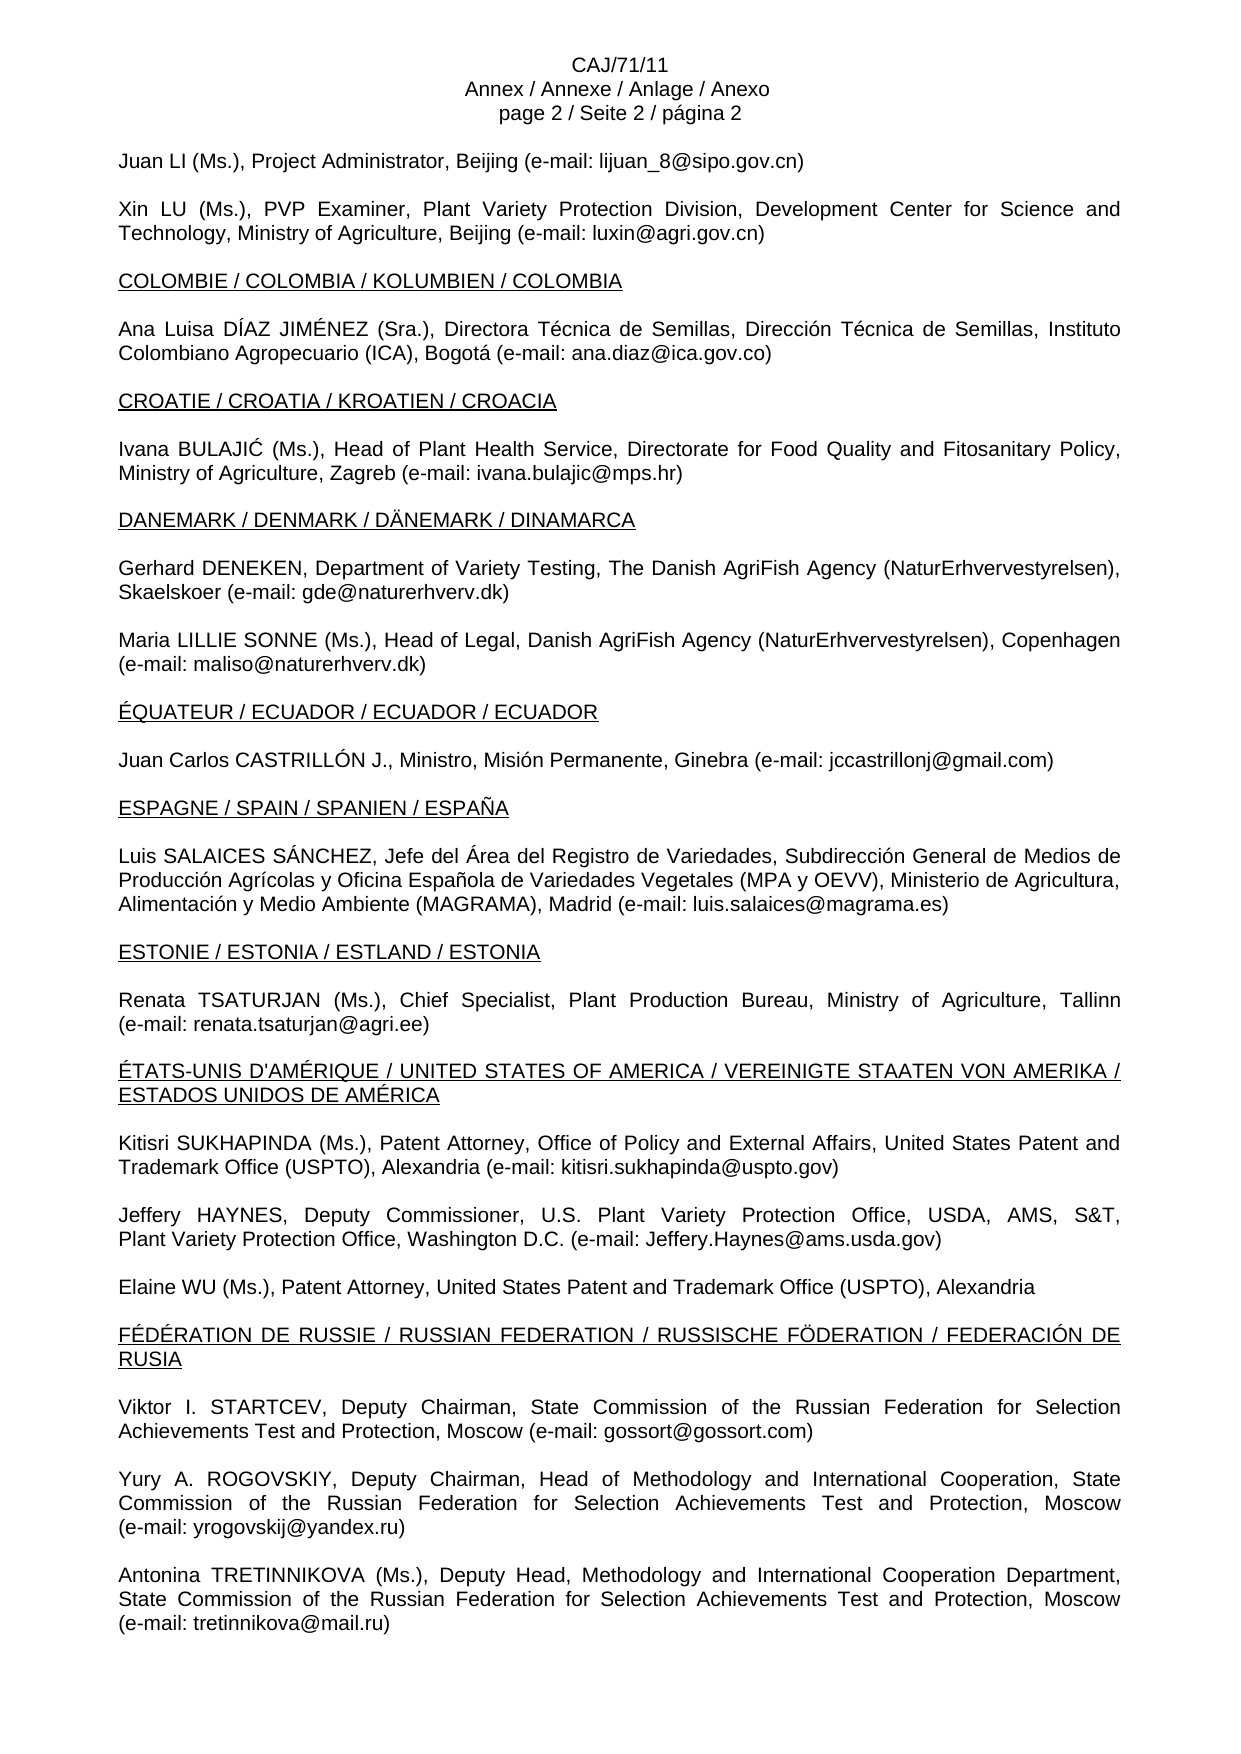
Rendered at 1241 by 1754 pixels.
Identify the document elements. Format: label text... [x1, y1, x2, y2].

text Ivana BULAJIĆ (Ms.), Head of Plant Health Service, Directorate for Food Quality and Fitosanitary Policy, Ministry of Agriculture, Zagreb (e-mail: ivana.bulajic@mps.hr) [118, 436, 1122, 484]
text ESPAGNE / SPAIN / SPANIEN / ESPAÑA [118, 796, 1122, 820]
text Ana Luisa DÍAZ JIMÉNEZ (Sra.), Directora Técnica de Semillas, Dirección Técnica de Semillas, Instituto Colombiano Agropecuario (ICA), Bogotá (e-mail: ana.diaz@ica.gov.co) [118, 317, 1122, 364]
text Maria LILLIE SONNE (Ms.), Head of Legal, Danish AgriFish Agency (NaturErhvervestyrelsen), Copenhagen (e-mail: maliso@naturerhverv.dk) [118, 628, 1122, 676]
text Jeffery HAYNES, Deputy Commissioner, U.S. Plant Variety Protection Office, USDA, AMS, S&T, Plant Variety Protection Office, Washington D.C. (e-mail: Jeffery.Haynes@ams.usda.gov) [118, 1203, 1122, 1251]
text DANEMARK / DENMARK / DÄNEMARK / DINAMARCA [118, 508, 1122, 532]
text Kitisri SUKHAPINDA (Ms.), Patent Attorney, Office of Policy and External Affairs, United States Patent and Trademark Office (USPTO), Alexandria (e-mail: kitisri.sukhapinda@uspto.gov) [118, 1131, 1122, 1179]
text FÉDÉRATION DE RUSSIE / RUSSIAN FEDERATION / RUSSISCHE FÖDERATION / FEDERACIÓN DE RUSIA [118, 1323, 1122, 1371]
text Viktor I. STARTCEV, Deputy Chairman, State Commission of the Russian Federation for Selection Achievements Test and Protection, Moscow (e-mail: gossort@gossort.com) [118, 1395, 1122, 1443]
text Xin LU (Ms.), PVP Examiner, Plant Variety Protection Division, Development Center for Science and Technology, Ministry of Agriculture, Beijing (e-mail: luxin@agri.gov.cn) [118, 197, 1122, 245]
text COLOMBIE / COLOMBIA / KOLUMBIEN / COLOMBIA [118, 269, 1122, 293]
text Renata TSATURJAN (Ms.), Chief Specialist, Plant Production Bureau, Ministry of Agriculture, Tallinn (e-mail: renata.tsaturjan@agri.ee) [118, 987, 1122, 1035]
text CROATIE / CROATIA / KROATIEN / CROACIA [118, 388, 1122, 412]
text Juan Carlos CASTRILLÓN J., Ministro, Misión Permanente, Ginebra (e-mail: jccastrillonj@gmail.com) [118, 748, 1122, 772]
text Gerhard DENEKEN, Department of Variety Testing, The Danish AgriFish Agency (NaturErhvervestyrelsen), Skaelskoer (e-mail: gde@naturerhverv.dk) [118, 556, 1122, 604]
text Luis SALAICES SÁNCHEZ, Jefe del Área del Registro de Variedades, Subdirección General de Medios de Producción Agrícolas y Oficina Española de Variedades Vegetales (MPA y OEVV), Ministerio de Agricultura, Alimentación y Medio Ambiente (MAGRAMA), Madrid (e-mail: luis.salaices@magrama.es) [118, 844, 1122, 916]
text Elaine WU (Ms.), Patent Attorney, United States Patent and Trademark Office (USPTO), Alexandria [118, 1275, 1122, 1299]
text ÉTATS-UNIS D'AMÉRIQUE / UNITED STATES OF AMERICA / VEREINIGTE STAATEN VON AMERIKA / ESTADOS UNIDOS DE AMÉRICA [118, 1059, 1122, 1107]
text ÉQUATEUR / ECUADOR / ECUADOR / ECUADOR [118, 700, 1122, 724]
text Juan LI (Ms.), Project Administrator, Beijing (e-mail: lijuan_8@sipo.gov.cn) [118, 149, 1122, 173]
text Yury A. ROGOVSKIY, Deputy Chairman, Head of Methodology and International Cooperation, State Commission of the Russian Federation for Selection Achievements Test and Protection, Moscow (e-mail: yrogovskij@yandex.ru) [118, 1467, 1122, 1538]
text ESTONIE / ESTONIA / ESTLAND / ESTONIA [118, 939, 1122, 963]
text Antonina TRETINNIKOVA (Ms.), Deputy Head, Methodology and International Cooperation Department, State Commission of the Russian Federation for Selection Achievements Test and Protection, Moscow (e-mail: tretinnikova@mail.ru) [118, 1562, 1122, 1634]
